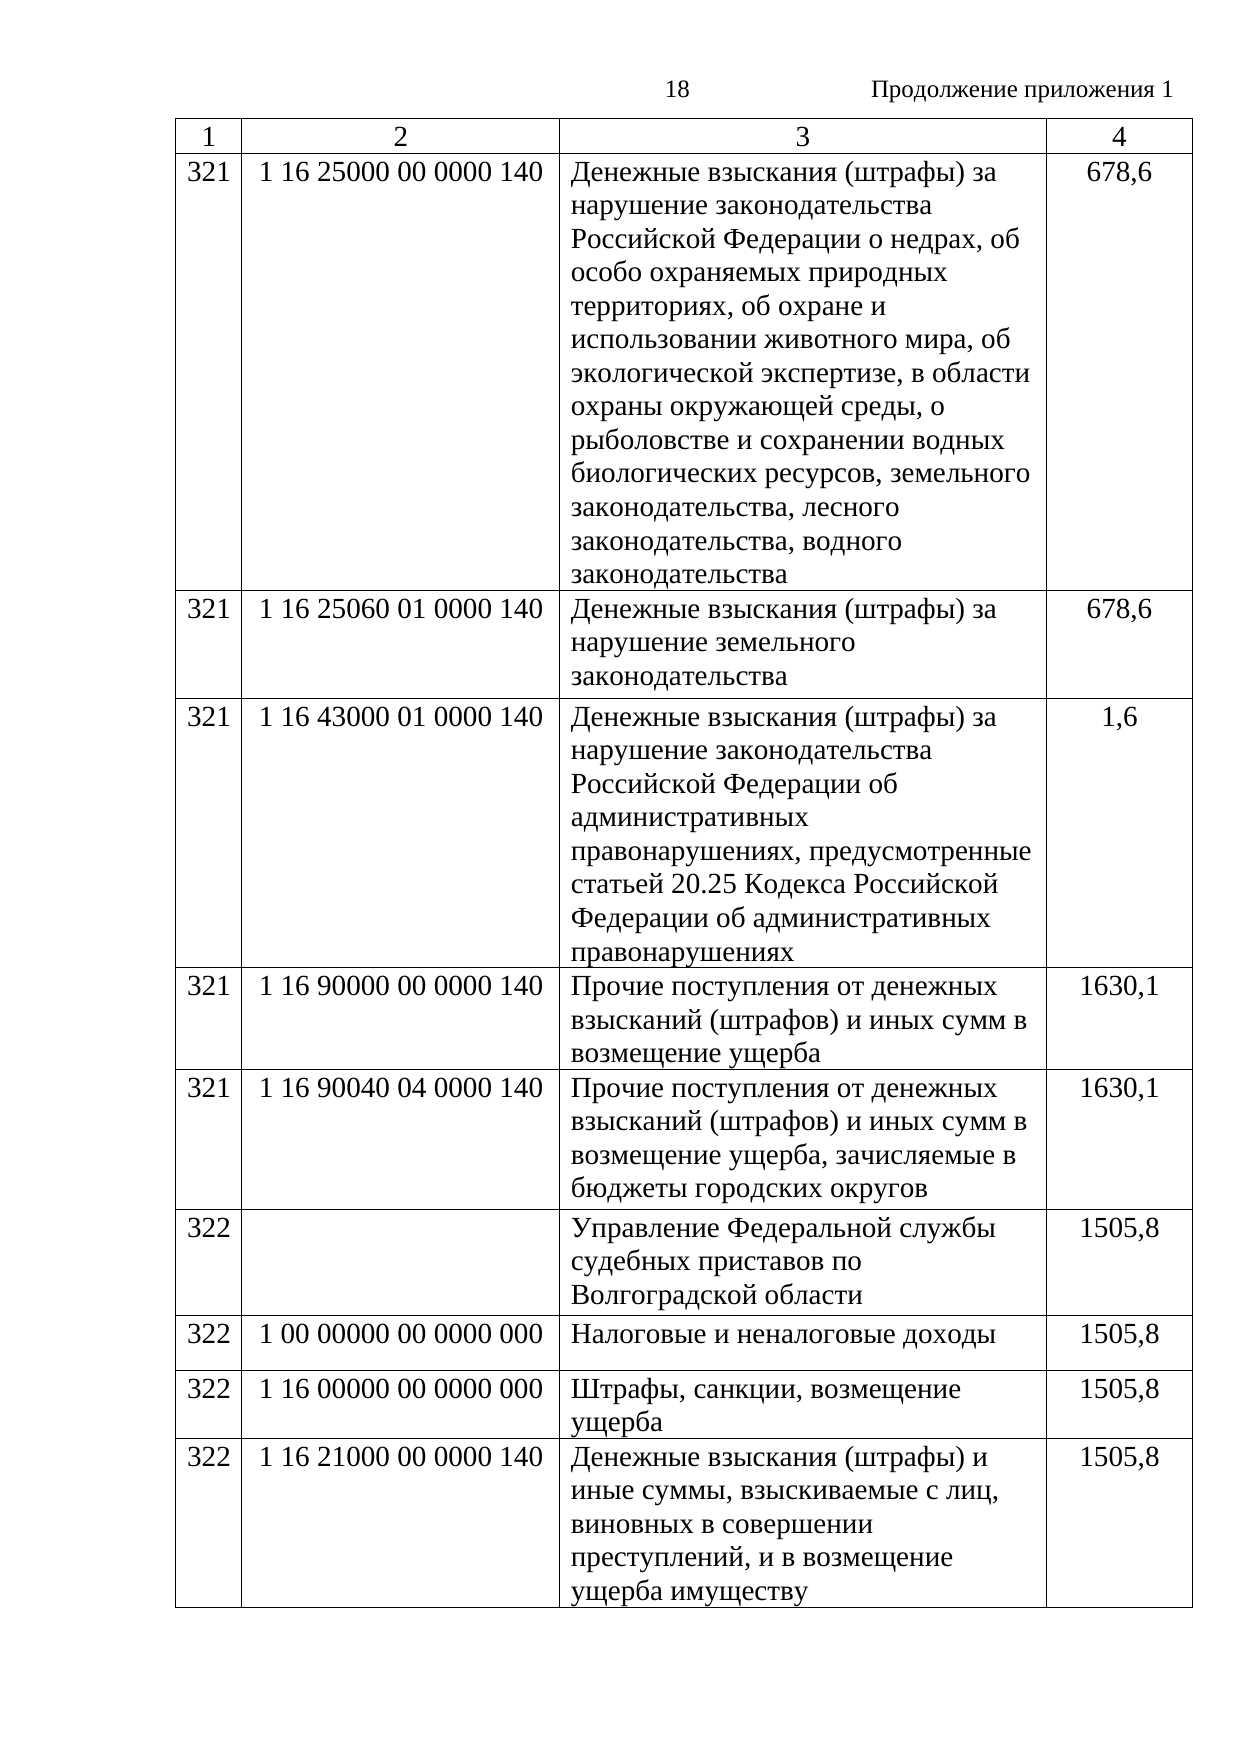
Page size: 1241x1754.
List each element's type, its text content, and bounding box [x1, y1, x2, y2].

table_cell 1630,1 [1047, 968, 1192, 1069]
table_cell 321 [176, 1070, 241, 1209]
table_cell 678,6 [1047, 591, 1192, 698]
table_cell Денежные взыскания (штрафы) за нарушение законодательства Российской Федерации об административных правонарушениях, предусмотренные статьей 20.25 Кодекса Российской Федерации об административных правонарушениях [560, 699, 1046, 967]
table_cell 1505,8 [1047, 1439, 1192, 1607]
table_cell Прочие поступления от денежных взысканий (штрафов) и иных сумм в возмещение ущерба [560, 968, 1046, 1069]
table_cell 321 [176, 154, 241, 590]
table_cell Управление Федеральной службы судебных приставов по Волгоградской области [560, 1210, 1046, 1315]
table_cell 1 16 21000 00 0000 140 [242, 1439, 559, 1607]
table_cell Денежные взыскания (штрафы) и иные суммы, взыскиваемые с лиц, виновных в совершении преступлений, и в возмещение ущерба имуществу [560, 1439, 1046, 1607]
table_cell 321 [176, 968, 241, 1069]
table_cell 1505,8 [1047, 1316, 1192, 1370]
table_cell 678,6 [1047, 154, 1192, 590]
table_cell 1 00 00000 00 0000 000 [242, 1316, 559, 1370]
table_cell 322 [176, 1439, 241, 1607]
table_header 2 [242, 119, 559, 153]
table_cell Денежные взыскания (штрафы) за нарушение законодательства Российской Федерации о недрах, об особо охраняемых природных территориях, об охране и использовании животного мира, об экологической экспертизе, в области охраны окружающей среды, о рыболовстве и сохранении водных биологических ресурсов, земельного законодательства, лесного законодательства, водного законодательства [560, 154, 1046, 590]
table_cell 1505,8 [1047, 1210, 1192, 1315]
table_cell 1 16 43000 01 0000 140 [242, 699, 559, 967]
table_cell 322 [176, 1316, 241, 1370]
table_cell 322 [176, 1371, 241, 1438]
table_cell 322 [176, 1210, 241, 1315]
table_cell Штрафы, санкции, возмещение ущерба [560, 1371, 1046, 1438]
table_cell 1,6 [1047, 699, 1192, 967]
table_cell Прочие поступления от денежных взысканий (штрафов) и иных сумм в возмещение ущерба, зачисляемые в бюджеты городских округов [560, 1070, 1046, 1209]
table_cell 1 16 25060 01 0000 140 [242, 591, 559, 698]
table_cell 1630,1 [1047, 1070, 1192, 1209]
table_header 4 [1047, 119, 1192, 153]
table_cell 321 [176, 699, 241, 967]
table_header 3 [560, 119, 1046, 153]
table_header 1 [176, 119, 241, 153]
table_cell 1 16 00000 00 0000 000 [242, 1371, 559, 1438]
table_cell 1505,8 [1047, 1371, 1192, 1438]
table_cell Налоговые и неналоговые доходы [560, 1316, 1046, 1370]
table_cell 1 16 90000 00 0000 140 [242, 968, 559, 1069]
table_cell 1 16 90040 04 0000 140 [242, 1070, 559, 1209]
table_cell [242, 1210, 559, 1315]
table_cell 321 [176, 591, 241, 698]
table_cell Денежные взыскания (штрафы) за нарушение земельного законодательства [560, 591, 1046, 698]
table_cell 1 16 25000 00 0000 140 [242, 154, 559, 590]
